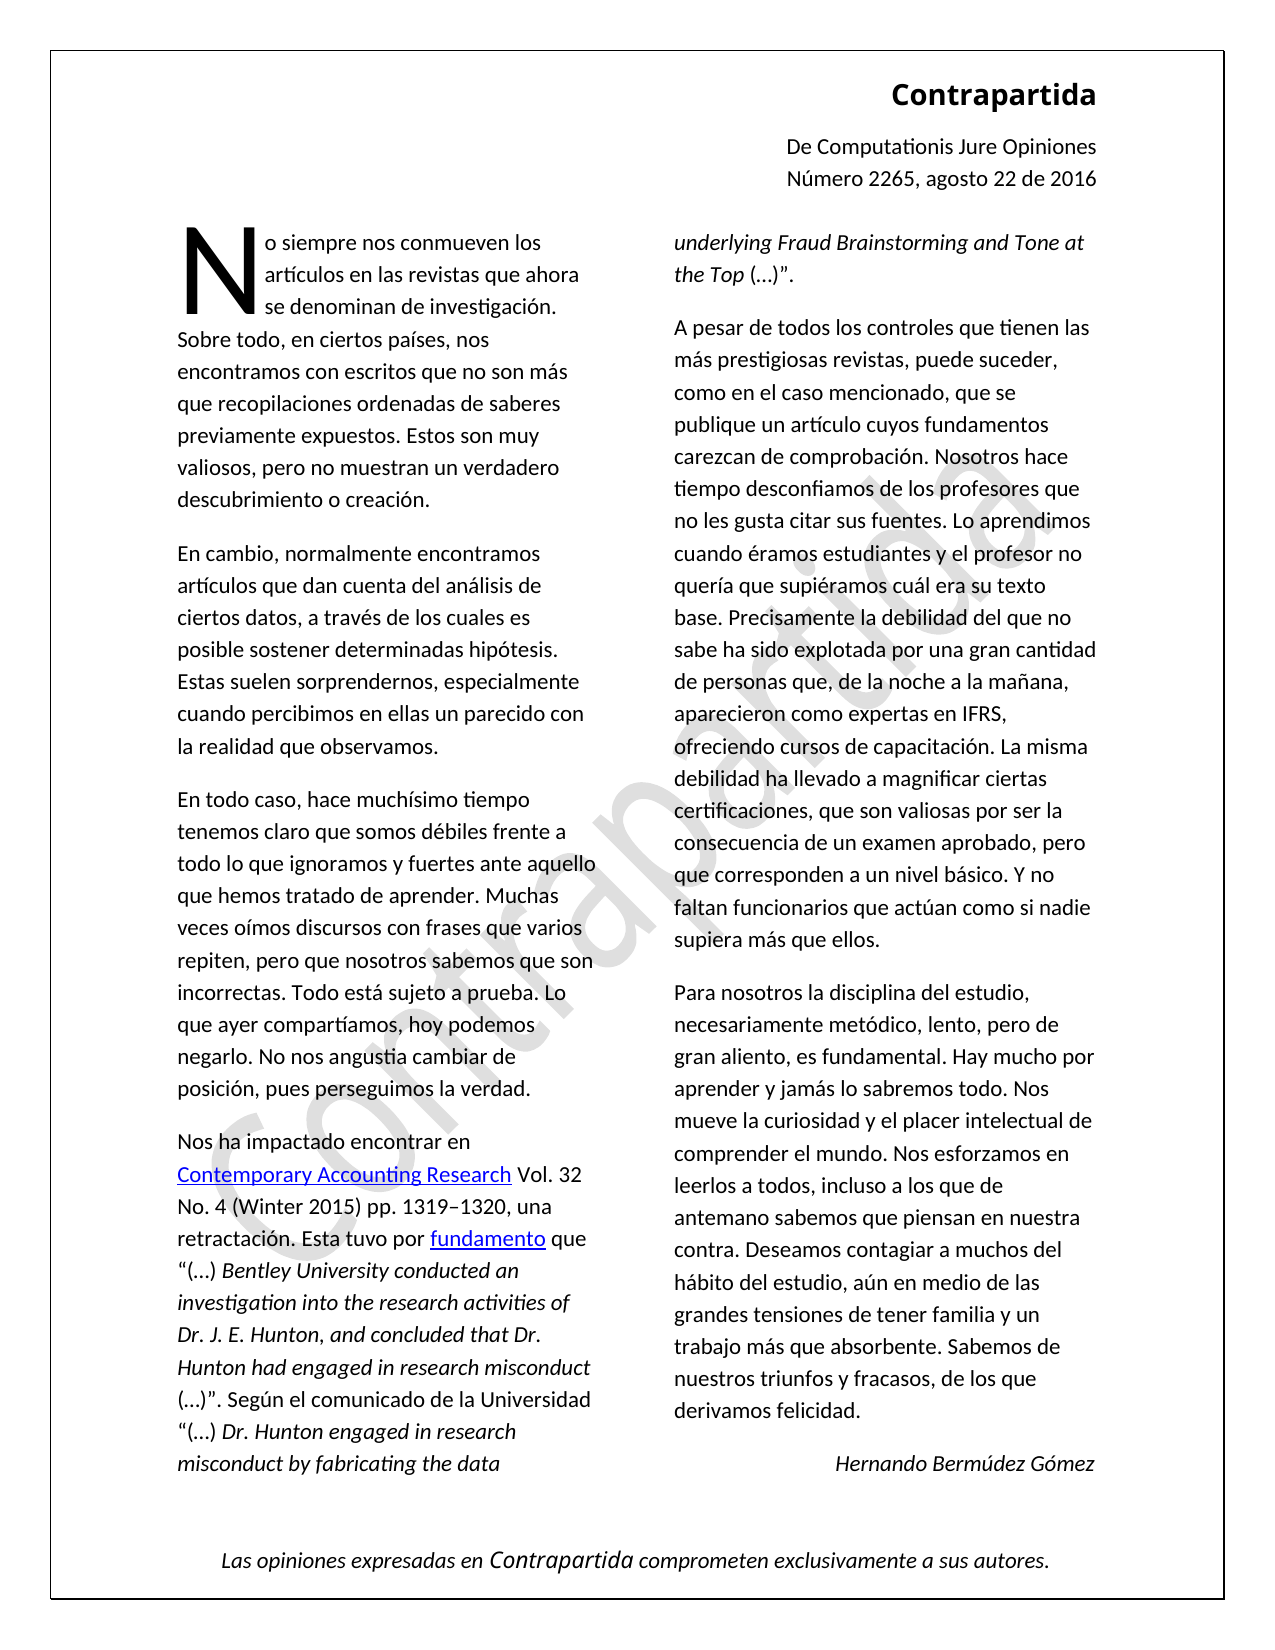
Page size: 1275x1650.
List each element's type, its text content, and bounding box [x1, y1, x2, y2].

text Nos ha impactado encontrar en Contemporary Accounting Research Vol. 32 No. 4 (Winter 2015) pp. 1319–1320, una retractación. Esta tuvo por fundamento que “(…) Bentley University conducted an investigation into the research activities of Dr. J. E. Hunton, and concluded that Dr. Hunton had engaged in research misconduct (…)”. Según el comunicado de la Universidad “(…) Dr. Hunton engaged in research misconduct by fabricating the data underlying Fraud Brainstorming and Tone at the Top (…)”. [177, 1127, 600, 1477]
text En cambio, normalmente encontramos artículos que dan cuenta del análisis de ciertos datos, a través de los cuales es posible sostener determinadas hipótesis. Estas suelen sorprendernos, especialmente cuando percibimos en ellas un parecido con la realidad que observamos. [177, 539, 600, 760]
text En todo caso, hace muchísimo tiempo tenemos claro que somos débiles frente a todo lo que ignoramos y fuertes ante aquello que hemos tratado de aprender. Muchas veces oímos discursos con frases que varios repiten, pero que nosotros sabemos que son incorrectas. Todo está sujeto a prueba. Lo que ayer compartíamos, hoy podemos negarlo. No nos angustia cambiar de posición, pues perseguimos la verdad. [177, 785, 600, 1102]
text o siempre nos conmueven los artículos en las revistas que ahora se denominan de investigación. Sobre todo, en ciertos países, nos encontramos con escritos que no son más que recopilaciones ordenadas de saberes previamente expuestos. Estos son muy valiosos, pero no muestran un verdadero descubrimiento o creación. [177, 228, 600, 514]
text Para nosotros la disciplina del estudio, necesariamente metódico, lento, pero de gran aliento, es fundamental. Hay mucho por aprender y jamás lo sabremos todo. Nos mueve la curiosidad y el placer intelectual de comprender el mundo. Nos esforzamos en leerlos a todos, incluso a los que de antemano sabemos que piensan en nuestra contra. Deseamos contagiar a muchos del hábito del estudio, aún en medio de las grandes tensiones de tener familia y un trabajo más que absorbente. Sabemos de nuestros triunfos y fracasos, de los que derivamos felicidad. [674, 978, 1097, 1424]
text Hernando Bermúdez Gómez [674, 1449, 1097, 1477]
text A pesar de todos los controles que tienen las más prestigiosas revistas, puede suceder, como en el caso mencionado, que se publique un artículo cuyos fundamentos carezcan de comprobación. Nosotros hace tiempo desconfiamos de los profesores que no les gusta citar sus fuentes. Lo aprendimos cuando éramos estudiantes y el profesor no quería que supiéramos cuál era su texto base. Precisamente la debilidad del que no sabe ha sido explotada por una gran cantidad de personas que, de la noche a la mañana, aparecieron como expertas en IFRS, ofreciendo cursos de capacitación. La misma debilidad ha llevado a magnificar ciertas certificaciones, que son valiosas por ser la consecuencia de un examen aprobado, pero que corresponden a un nivel básico. Y no faltan funcionarios que actúan como si nadie supiera más que ellos. [674, 313, 1097, 953]
